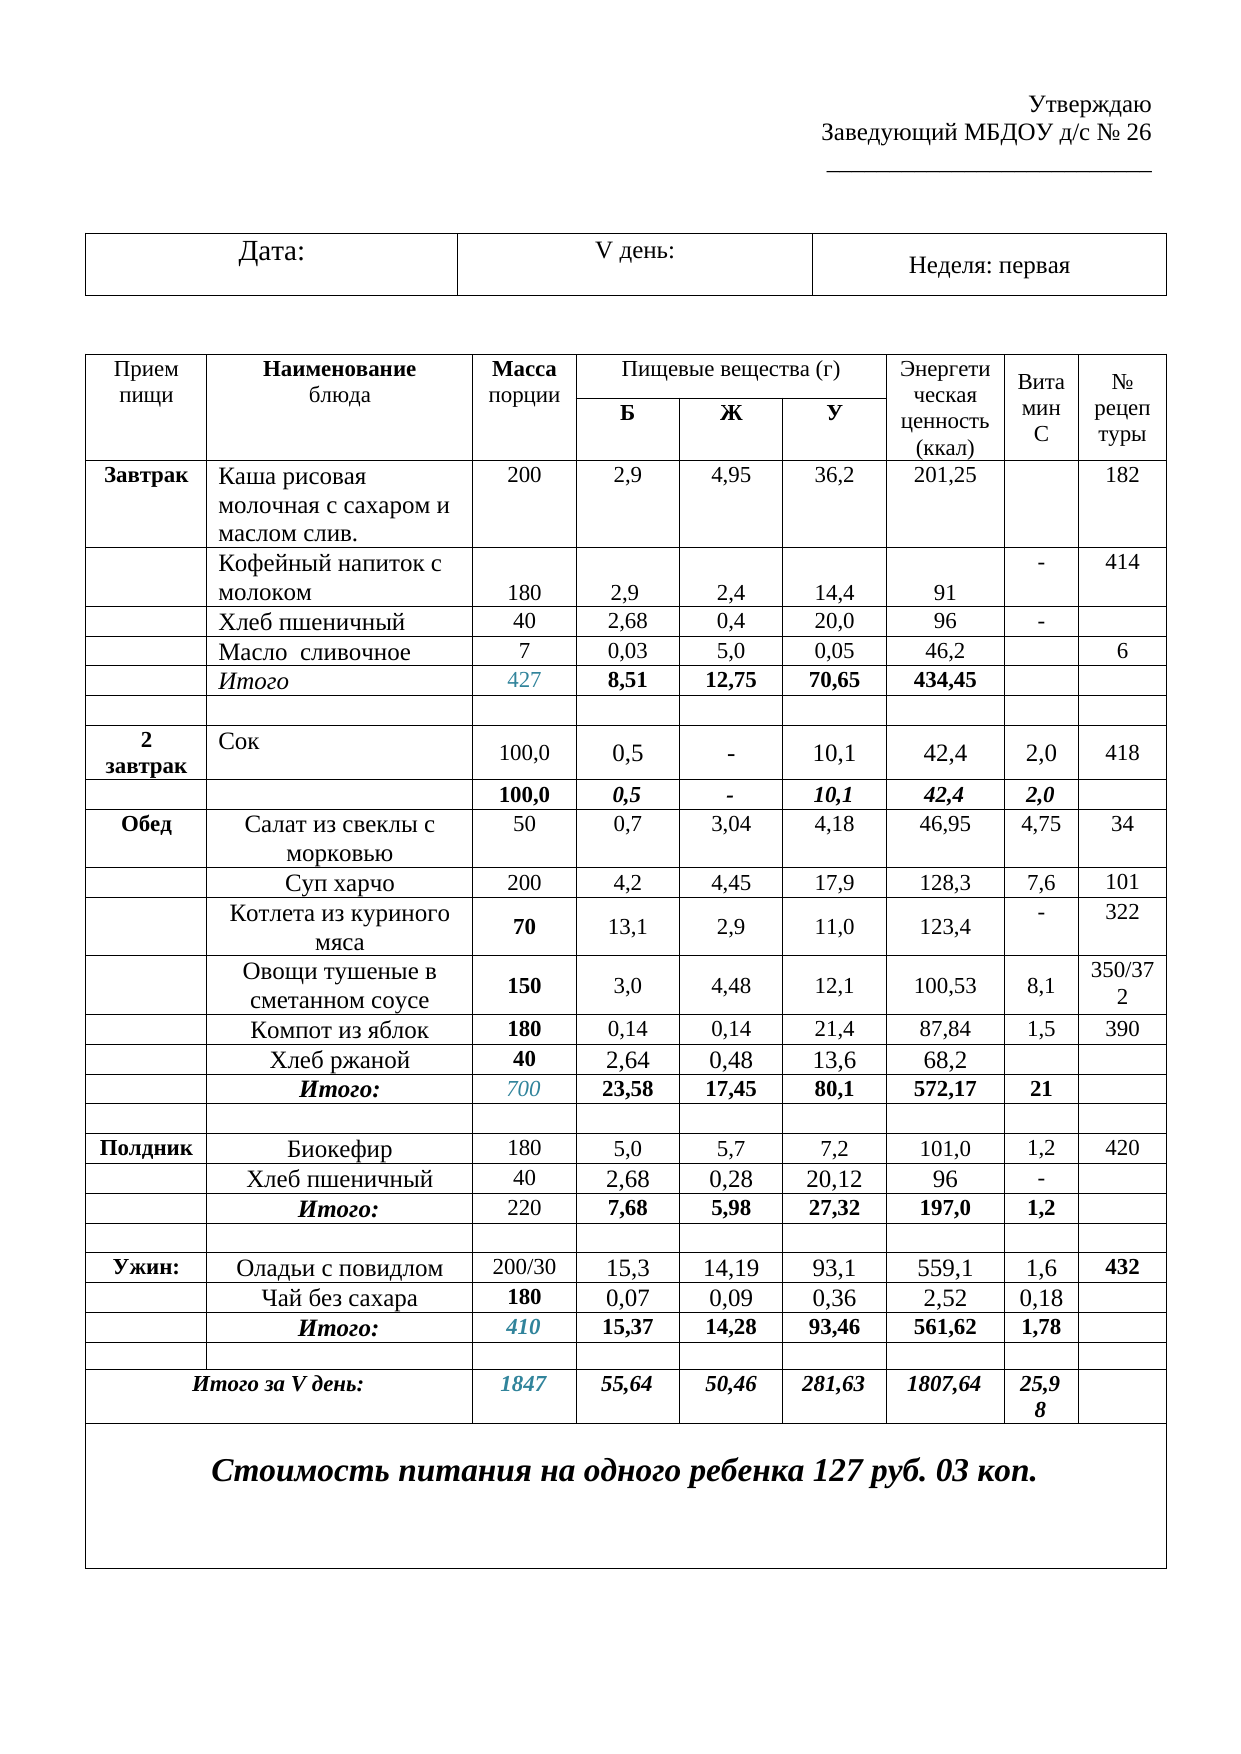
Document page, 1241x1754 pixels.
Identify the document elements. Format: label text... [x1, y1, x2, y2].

table_cell 2,4 [680, 548, 782, 606]
table_cell [86, 1075, 206, 1103]
table_header V день: [458, 234, 812, 295]
table_cell Полдник [86, 1134, 206, 1163]
text Утверждаю [89, 89, 1152, 117]
table_cell 15,37 [577, 1313, 679, 1342]
table_cell [577, 1343, 679, 1369]
table_cell 200 [473, 461, 576, 547]
table_cell [887, 1104, 1004, 1133]
table_cell 4,2 [577, 868, 679, 897]
table_cell 80,1 [783, 1075, 886, 1103]
table_cell [1079, 1104, 1166, 1133]
table_cell 0,18 [1005, 1283, 1078, 1312]
table_cell 8,51 [577, 666, 679, 695]
table_cell [86, 1164, 206, 1193]
table_cell [783, 1224, 886, 1252]
table_cell 40 [473, 1164, 576, 1193]
table_cell 100,53 [887, 956, 1004, 1014]
table_cell 14,4 [783, 548, 886, 606]
table_cell 55,64 [577, 1370, 679, 1423]
table_cell Итого: [207, 1075, 472, 1103]
table_cell 7,6 [1005, 868, 1078, 897]
table_cell [577, 1104, 679, 1133]
table_cell 3,0 [577, 956, 679, 1014]
table_cell Кофейный напиток с молоком [207, 548, 472, 606]
table_cell [86, 1194, 206, 1222]
table_cell 0,05 [783, 637, 886, 665]
table_cell [207, 1224, 472, 1252]
table_cell [86, 780, 206, 808]
table_cell [1079, 1283, 1166, 1312]
table_cell [86, 956, 206, 1014]
table_cell 322 [1079, 898, 1166, 955]
table_cell 182 [1079, 461, 1166, 547]
table_cell 4,45 [680, 868, 782, 897]
table_header Прием пищи [86, 355, 206, 460]
table_header Дата: [86, 234, 457, 295]
table_cell 1,2 [1005, 1194, 1078, 1222]
table_cell 180 [473, 1015, 576, 1044]
table_cell Стоимость питания на одного ребенка 127 руб. 03 коп. [86, 1424, 1166, 1568]
table_cell 197,0 [887, 1194, 1004, 1222]
table_cell [783, 696, 886, 725]
table_cell 4,75 [1005, 810, 1078, 867]
table_cell [86, 868, 206, 897]
table_cell [86, 1283, 206, 1312]
table_cell 0,03 [577, 637, 679, 665]
table_cell 101 [1079, 868, 1166, 897]
table_cell 2 завтрак [86, 726, 206, 779]
table_cell [1079, 1075, 1166, 1103]
table_cell 12,1 [783, 956, 886, 1014]
table_cell [1079, 1194, 1166, 1222]
table_cell 2,9 [577, 461, 679, 547]
table_cell [680, 1343, 782, 1369]
table_cell 0,36 [783, 1283, 886, 1312]
table_cell 0,14 [577, 1015, 679, 1044]
table_cell Каша рисовая молочная с сахаром и маслом слив. [207, 461, 472, 547]
table_cell [1079, 1370, 1166, 1423]
table_cell [1079, 607, 1166, 636]
table_cell [680, 1224, 782, 1252]
table_cell 281,63 [783, 1370, 886, 1423]
table_cell Б [577, 399, 679, 460]
table_cell 2,0 [1005, 780, 1078, 808]
table_cell 40 [473, 607, 576, 636]
table_cell 410 [473, 1313, 576, 1342]
table_cell 3,04 [680, 810, 782, 867]
table_cell 87,84 [887, 1015, 1004, 1044]
table_cell [86, 607, 206, 636]
table_cell 0,7 [577, 810, 679, 867]
table_cell 21 [1005, 1075, 1078, 1103]
table_header Витамин С [1005, 355, 1078, 460]
table_cell 20,0 [783, 607, 886, 636]
table_cell 11,0 [783, 898, 886, 955]
table_cell [1079, 1045, 1166, 1073]
table_header Наименование блюда [207, 355, 472, 460]
table_cell [86, 548, 206, 606]
table_cell [207, 696, 472, 725]
table_cell 40 [473, 1045, 576, 1073]
table_cell [86, 1045, 206, 1073]
table_cell [783, 1104, 886, 1133]
table_cell 4,48 [680, 956, 782, 1014]
table_cell [887, 1343, 1004, 1369]
table_cell - [680, 780, 782, 808]
table_cell 25,98 [1005, 1370, 1078, 1423]
table_cell [1005, 696, 1078, 725]
table_cell Обед [86, 810, 206, 867]
table_cell 42,4 [887, 726, 1004, 779]
table_cell 700 [473, 1075, 576, 1103]
table_cell [1005, 1104, 1078, 1133]
table_cell 414 [1079, 548, 1166, 606]
table_cell Хлеб пшеничный [207, 607, 472, 636]
text Заведующий МБДОУ д/с № 26 [89, 117, 1152, 146]
table_cell Ж [680, 399, 782, 460]
table_cell [86, 696, 206, 725]
table_cell 7,68 [577, 1194, 679, 1222]
table_cell 390 [1079, 1015, 1166, 1044]
table_cell [1079, 780, 1166, 808]
table_cell 2,68 [577, 1164, 679, 1193]
table_header Масса порции [473, 355, 576, 460]
table_cell 23,58 [577, 1075, 679, 1103]
table_cell [86, 637, 206, 665]
table_cell 21,4 [783, 1015, 886, 1044]
table_cell 0,48 [680, 1045, 782, 1073]
table_cell [473, 696, 576, 725]
table_cell 2,9 [680, 898, 782, 955]
table_cell Овощи тушеные в сметанном соусе [207, 956, 472, 1014]
table_header № рецептуры [1079, 355, 1166, 460]
table_cell 7 [473, 637, 576, 665]
table_cell - [1005, 607, 1078, 636]
table_header Энергетическая ценность (ккал) [887, 355, 1004, 460]
table_cell 46,95 [887, 810, 1004, 867]
table_cell 128,3 [887, 868, 1004, 897]
table_cell 13,1 [577, 898, 679, 955]
table_cell 8,1 [1005, 956, 1078, 1014]
table_cell Компот из яблок [207, 1015, 472, 1044]
table_cell 2,0 [1005, 726, 1078, 779]
table_cell [577, 696, 679, 725]
table_cell 2,64 [577, 1045, 679, 1073]
table_cell Завтрак [86, 461, 206, 547]
table_cell Итого [207, 666, 472, 695]
table_cell Хлеб ржаной [207, 1045, 472, 1073]
table_cell 17,9 [783, 868, 886, 897]
table_cell 93,46 [783, 1313, 886, 1342]
table_cell 0,5 [577, 780, 679, 808]
table_cell 14,28 [680, 1313, 782, 1342]
table_cell - [1005, 548, 1078, 606]
table_cell 1807,64 [887, 1370, 1004, 1423]
table_cell 0,5 [577, 726, 679, 779]
table_header Неделя: первая [813, 234, 1166, 295]
table_cell 180 [473, 1283, 576, 1312]
table_cell Суп харчо [207, 868, 472, 897]
table_cell Хлеб пшеничный [207, 1164, 472, 1193]
table_cell [1079, 1313, 1166, 1342]
table_cell 50 [473, 810, 576, 867]
table_cell [473, 1224, 576, 1252]
table_cell 572,17 [887, 1075, 1004, 1103]
table_cell 1,6 [1005, 1253, 1078, 1282]
table_cell 427 [473, 666, 576, 695]
table_cell 36,2 [783, 461, 886, 547]
table_cell 4,18 [783, 810, 886, 867]
table_cell [1005, 461, 1078, 547]
table_cell 96 [887, 1164, 1004, 1193]
table_cell 0,28 [680, 1164, 782, 1193]
table_cell 50,46 [680, 1370, 782, 1423]
table_cell 0,14 [680, 1015, 782, 1044]
table_cell - [680, 726, 782, 779]
table_cell [86, 898, 206, 955]
table_cell 7,2 [783, 1134, 886, 1163]
table_cell 100,0 [473, 780, 576, 808]
table_cell [86, 1104, 206, 1133]
table_cell 17,45 [680, 1075, 782, 1103]
table_cell [207, 1343, 472, 1369]
table_cell - [1005, 898, 1078, 955]
table_cell 10,1 [783, 726, 886, 779]
table_cell [86, 1313, 206, 1342]
table_cell 12,75 [680, 666, 782, 695]
table_cell [207, 780, 472, 808]
table_cell Биокефир [207, 1134, 472, 1163]
table_cell [1079, 1343, 1166, 1369]
table_cell [86, 666, 206, 695]
table_cell 2,52 [887, 1283, 1004, 1312]
table_cell 0,4 [680, 607, 782, 636]
table_cell 96 [887, 607, 1004, 636]
table_cell [887, 1224, 1004, 1252]
table_cell 5,0 [680, 637, 782, 665]
table_cell Масло сливочное [207, 637, 472, 665]
table_cell 200 [473, 868, 576, 897]
table_cell [1005, 1224, 1078, 1252]
table_cell Ужин: [86, 1253, 206, 1282]
table_cell 34 [1079, 810, 1166, 867]
table_cell 100,0 [473, 726, 576, 779]
table_cell 150 [473, 956, 576, 1014]
table_cell 434,45 [887, 666, 1004, 695]
table_cell 220 [473, 1194, 576, 1222]
table_cell 13,6 [783, 1045, 886, 1073]
table_cell 5,7 [680, 1134, 782, 1163]
table_cell 70 [473, 898, 576, 955]
table_cell [1079, 1224, 1166, 1252]
table_cell 14,19 [680, 1253, 782, 1282]
table_cell 180 [473, 1134, 576, 1163]
table_cell Чай без сахара [207, 1283, 472, 1312]
table_cell 4,95 [680, 461, 782, 547]
table_cell 5,0 [577, 1134, 679, 1163]
table_cell [680, 1104, 782, 1133]
table_cell [1005, 1045, 1078, 1073]
table_cell [86, 1015, 206, 1044]
table_cell 1847 [473, 1370, 576, 1423]
table_cell 1,78 [1005, 1313, 1078, 1342]
table_cell Салат из свеклы с морковью [207, 810, 472, 867]
table_cell [1005, 666, 1078, 695]
table_cell [473, 1343, 576, 1369]
table_cell 2,68 [577, 607, 679, 636]
table_cell 5,98 [680, 1194, 782, 1222]
table_cell 101,0 [887, 1134, 1004, 1163]
table_cell 46,2 [887, 637, 1004, 665]
table_cell [887, 696, 1004, 725]
text __________________________ [89, 146, 1152, 175]
table_cell Оладьи с повидлом [207, 1253, 472, 1282]
table_cell 561,62 [887, 1313, 1004, 1342]
table_cell [1005, 637, 1078, 665]
table_cell Итого: [207, 1194, 472, 1222]
table_cell Сок [207, 726, 472, 779]
table_cell [1079, 696, 1166, 725]
table_cell Котлета из куриного мяса [207, 898, 472, 955]
table_cell 20,12 [783, 1164, 886, 1193]
table_cell 1,2 [1005, 1134, 1078, 1163]
table_cell 70,65 [783, 666, 886, 695]
table_cell [680, 696, 782, 725]
table_cell 91 [887, 548, 1004, 606]
table_cell 6 [1079, 637, 1166, 665]
table_cell 0,07 [577, 1283, 679, 1312]
table_cell [1005, 1343, 1078, 1369]
table_cell 93,1 [783, 1253, 886, 1282]
table_cell 432 [1079, 1253, 1166, 1282]
table_cell 68,2 [887, 1045, 1004, 1073]
table_cell [1079, 666, 1166, 695]
table_header Пищевые вещества (г) [577, 355, 886, 397]
table_cell [86, 1224, 206, 1252]
table_cell [783, 1343, 886, 1369]
table_cell [207, 1104, 472, 1133]
table_cell У [783, 399, 886, 460]
table_cell 10,1 [783, 780, 886, 808]
table_cell 418 [1079, 726, 1166, 779]
table_cell [1079, 1164, 1166, 1193]
table_cell 420 [1079, 1134, 1166, 1163]
table_cell - [1005, 1164, 1078, 1193]
table_cell [577, 1224, 679, 1252]
table_cell 180 [473, 548, 576, 606]
table_cell [86, 1343, 206, 1369]
table_cell Итого за V день: [86, 1370, 472, 1423]
table_cell 559,1 [887, 1253, 1004, 1282]
table_cell 27,32 [783, 1194, 886, 1222]
table_cell 0,09 [680, 1283, 782, 1312]
table_cell 123,4 [887, 898, 1004, 955]
table_cell [473, 1104, 576, 1133]
table_cell 200/30 [473, 1253, 576, 1282]
table_cell 15,3 [577, 1253, 679, 1282]
table_cell 42,4 [887, 780, 1004, 808]
table_cell 350/372 [1079, 956, 1166, 1014]
table_cell Итого: [207, 1313, 472, 1342]
table_cell 1,5 [1005, 1015, 1078, 1044]
table_cell 201,25 [887, 461, 1004, 547]
table_cell 2,9 [577, 548, 679, 606]
